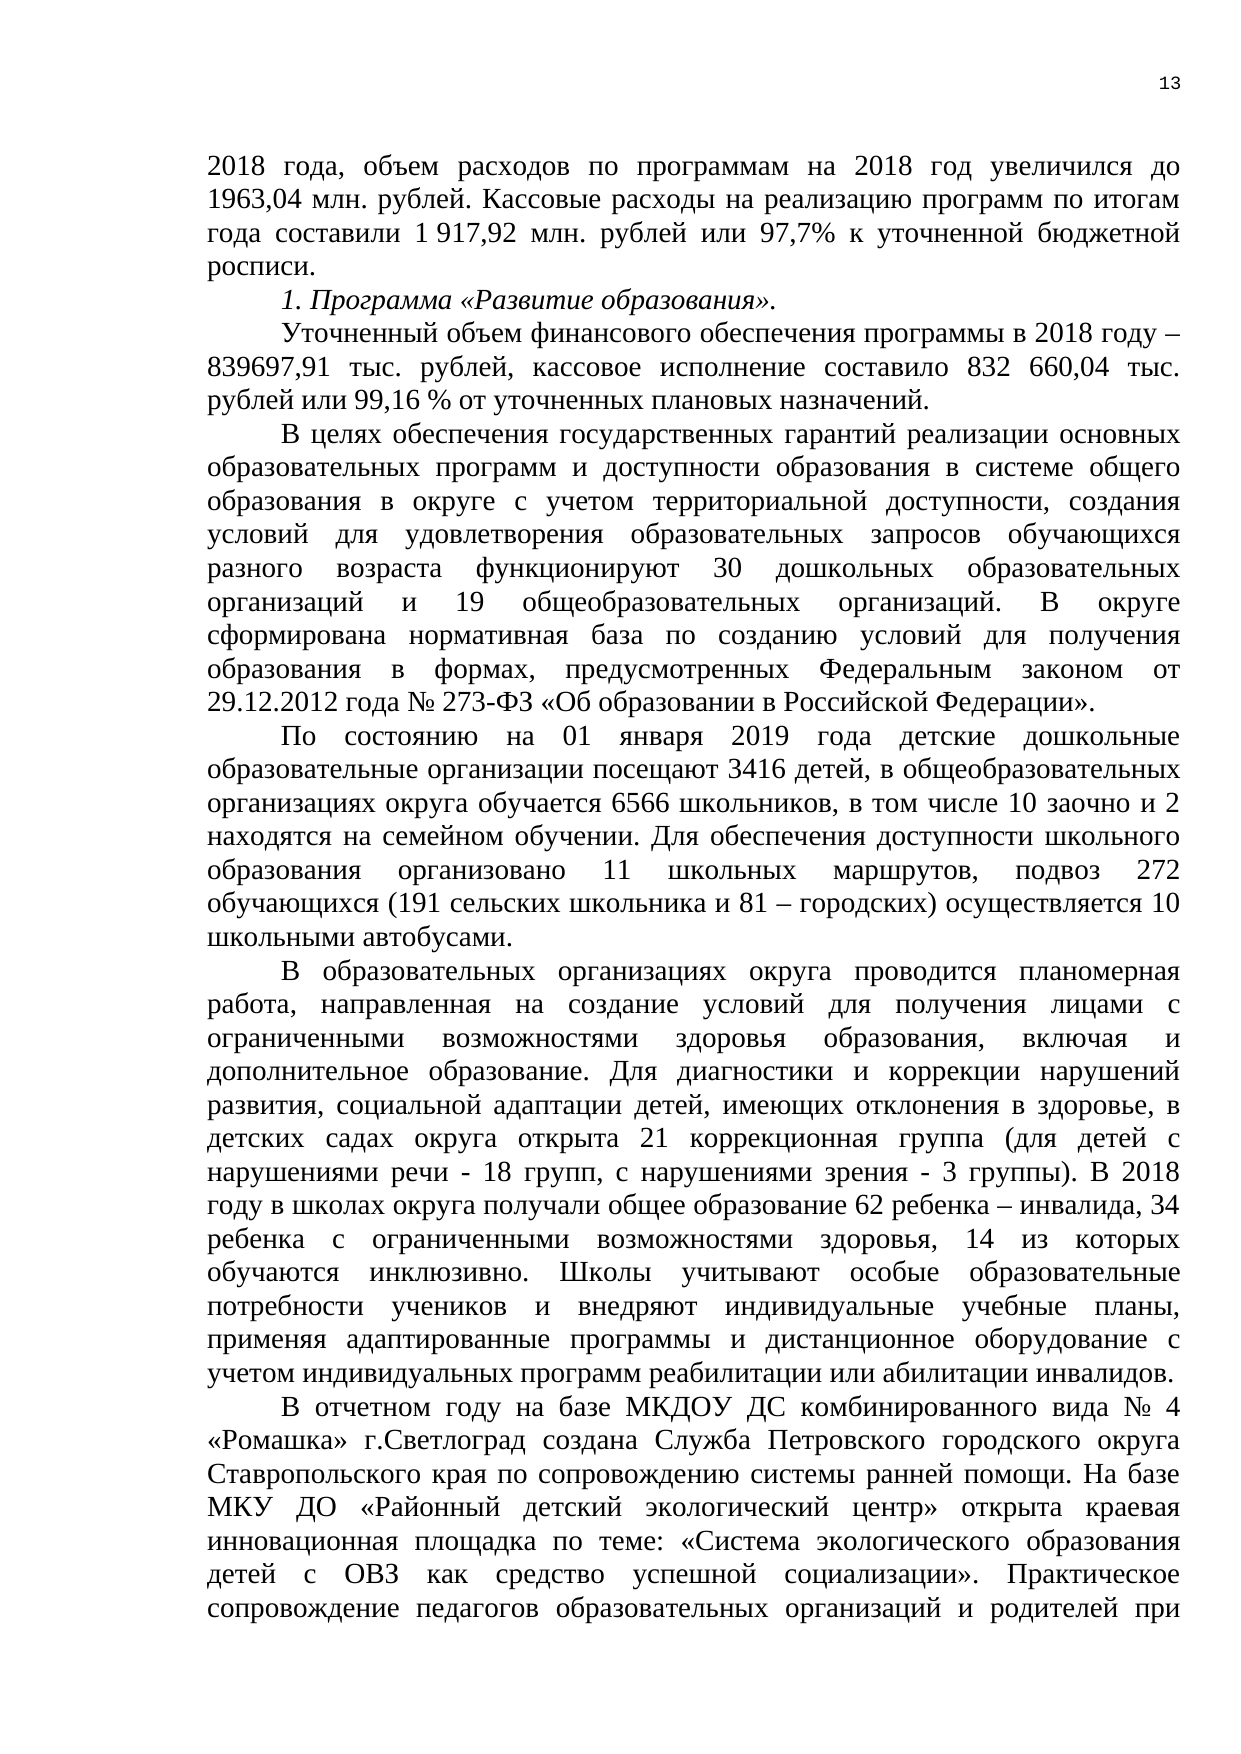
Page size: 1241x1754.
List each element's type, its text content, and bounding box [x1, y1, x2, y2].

text По состоянию на 01 января 2019 года детские дошкольные образовательные организации посещают 3416 детей, в общеобразовательных организациях округа обучается 6566 школьников, в том числе 10 заочно и 2 находятся на семейном обучении. Для обеспечения доступности школьного образования организовано 11 школьных маршрутов, подвоз 272 обучающихся (191 сельских школьника и 81 – городских) осуществляется 10 школьными автобусами. [207, 718, 1181, 953]
text В целях обеспечения государственных гарантий реализации основных образовательных программ и доступности образования в системе общего образования в округе с учетом территориальной доступности, создания условий для удовлетворения образовательных запросов обучающихся разного возраста функционируют 30 дошкольных образовательных организаций и 19 общеобразовательных организаций. В округе сформирована нормативная база по созданию условий для получения образования в формах, предусмотренных Федеральным законом от 29.12.2012 года № 273-ФЗ «Об образовании в Российской Федерации». [207, 416, 1181, 718]
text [207, 148, 1181, 282]
text 1. Программа «Развитие образования». [207, 282, 1181, 315]
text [207, 1389, 1181, 1623]
text Уточненный объем финансового обеспечения программы в 2018 году –839697,91 тыс. рублей, кассовое исполнение составило 832 660,04 тыс. рублей или 99,16 % от уточненных плановых назначений. [207, 315, 1181, 416]
text В образовательных организациях округа проводится планомерная работа, направленная на создание условий для получения лицами с ограниченными возможностями здоровья образования, включая и дополнительное образование. Для диагностики и коррекции нарушений развития, социальной адаптации детей, имеющих отклонения в здоровье, в детских садах округа открыта 21 коррекционная группа (для детей с нарушениями речи - 18 групп, с нарушениями зрения - 3 группы). В 2018 году в школах округа получали общее образование 62 ребенка – инвалида, 34 ребенка с ограниченными возможностями здоровья, 14 из которых обучаются инклюзивно. Школы учитывают особые образовательные потребности учеников и внедряют индивидуальные учебные планы, применяя адаптированные программы и дистанционное оборудование с учетом индивидуальных программ реабилитации или абилитации инвалидов. [207, 953, 1181, 1389]
